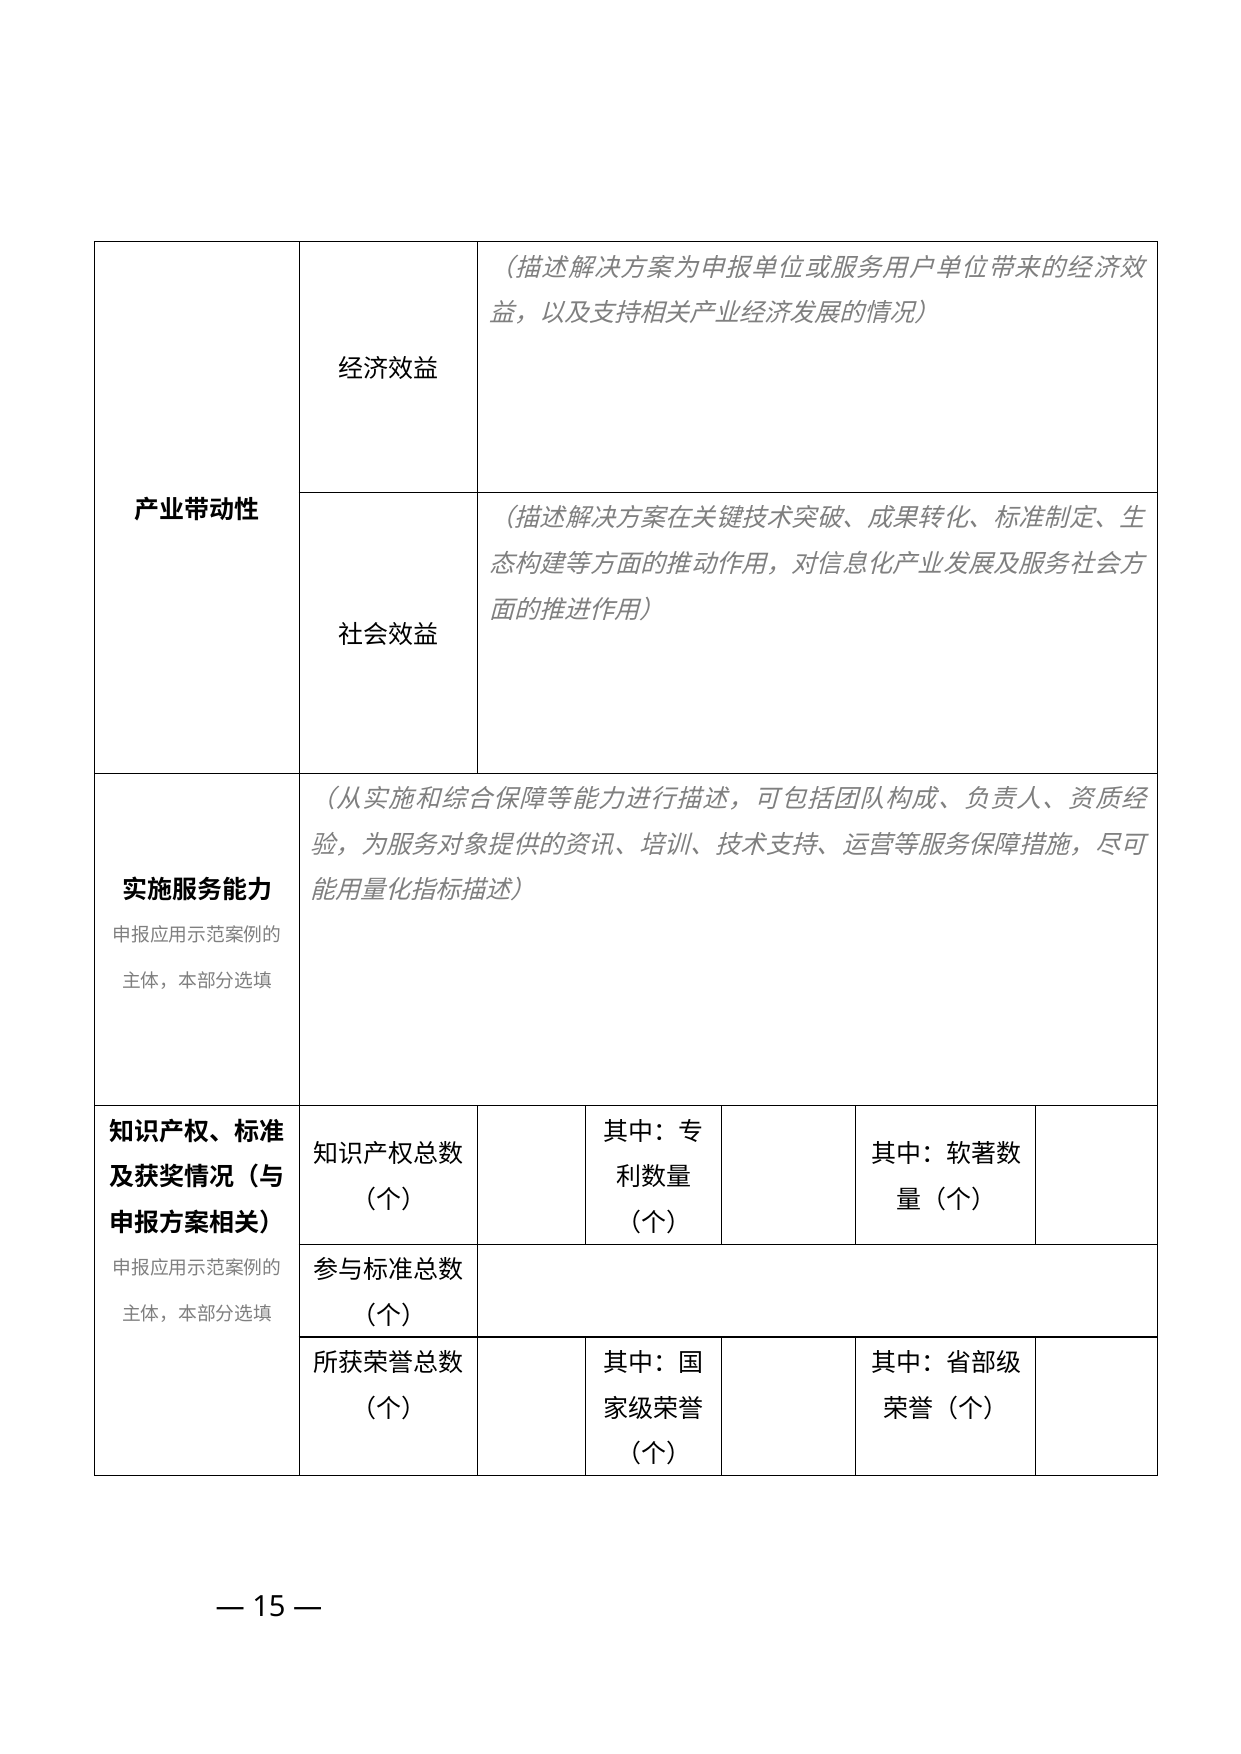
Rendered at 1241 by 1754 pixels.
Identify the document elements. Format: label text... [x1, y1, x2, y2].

table_cell 所获荣誉总数（个） [300, 1338, 477, 1475]
table_cell 社会效益 [300, 493, 477, 772]
table_cell 产业带动性 [95, 242, 299, 772]
table_cell 实施服务能力 申报应用示范案例的主体，本部分选填 [95, 774, 299, 1105]
table_cell 其中：省部级荣誉（个） [856, 1338, 1035, 1475]
table_cell 知识产权总数（个） [300, 1106, 477, 1244]
table_cell 其中：国家级荣誉（个） [586, 1338, 721, 1475]
table_cell [478, 1106, 585, 1244]
table_cell 知识产权、标准及获奖情况（与申报方案相关） 申报应用示范案例的主体，本部分选填 [95, 1106, 299, 1475]
table_cell [722, 1106, 855, 1244]
table_cell 其中：专利数量（个） [586, 1106, 721, 1244]
table_cell [1036, 1338, 1157, 1475]
table_cell 经济效益 [300, 242, 477, 492]
table_cell [1036, 1106, 1157, 1244]
table_cell （描述解决方案在关键技术突破、成果转化、标准制定、生态构建等方面的推动作用，对信息化产业发展及服务社会方面的推进作用） [478, 493, 1157, 772]
table_cell [478, 1338, 585, 1475]
table_cell 参与标准总数（个） [300, 1245, 477, 1336]
table_cell （描述解决方案为申报单位或服务用户单位带来的经济效益，以及支持相关产业经济发展的情况） [478, 242, 1157, 492]
table_cell [722, 1338, 855, 1475]
table_cell （从实施和综合保障等能力进行描述，可包括团队构成、负责人、资质经验，为服务对象提供的资讯、培训、技术支持、运营等服务保障措施，尽可能用量化指标描述） [300, 774, 1157, 1105]
table_cell [478, 1245, 1157, 1336]
table_cell 其中：软著数量（个） [856, 1106, 1035, 1244]
